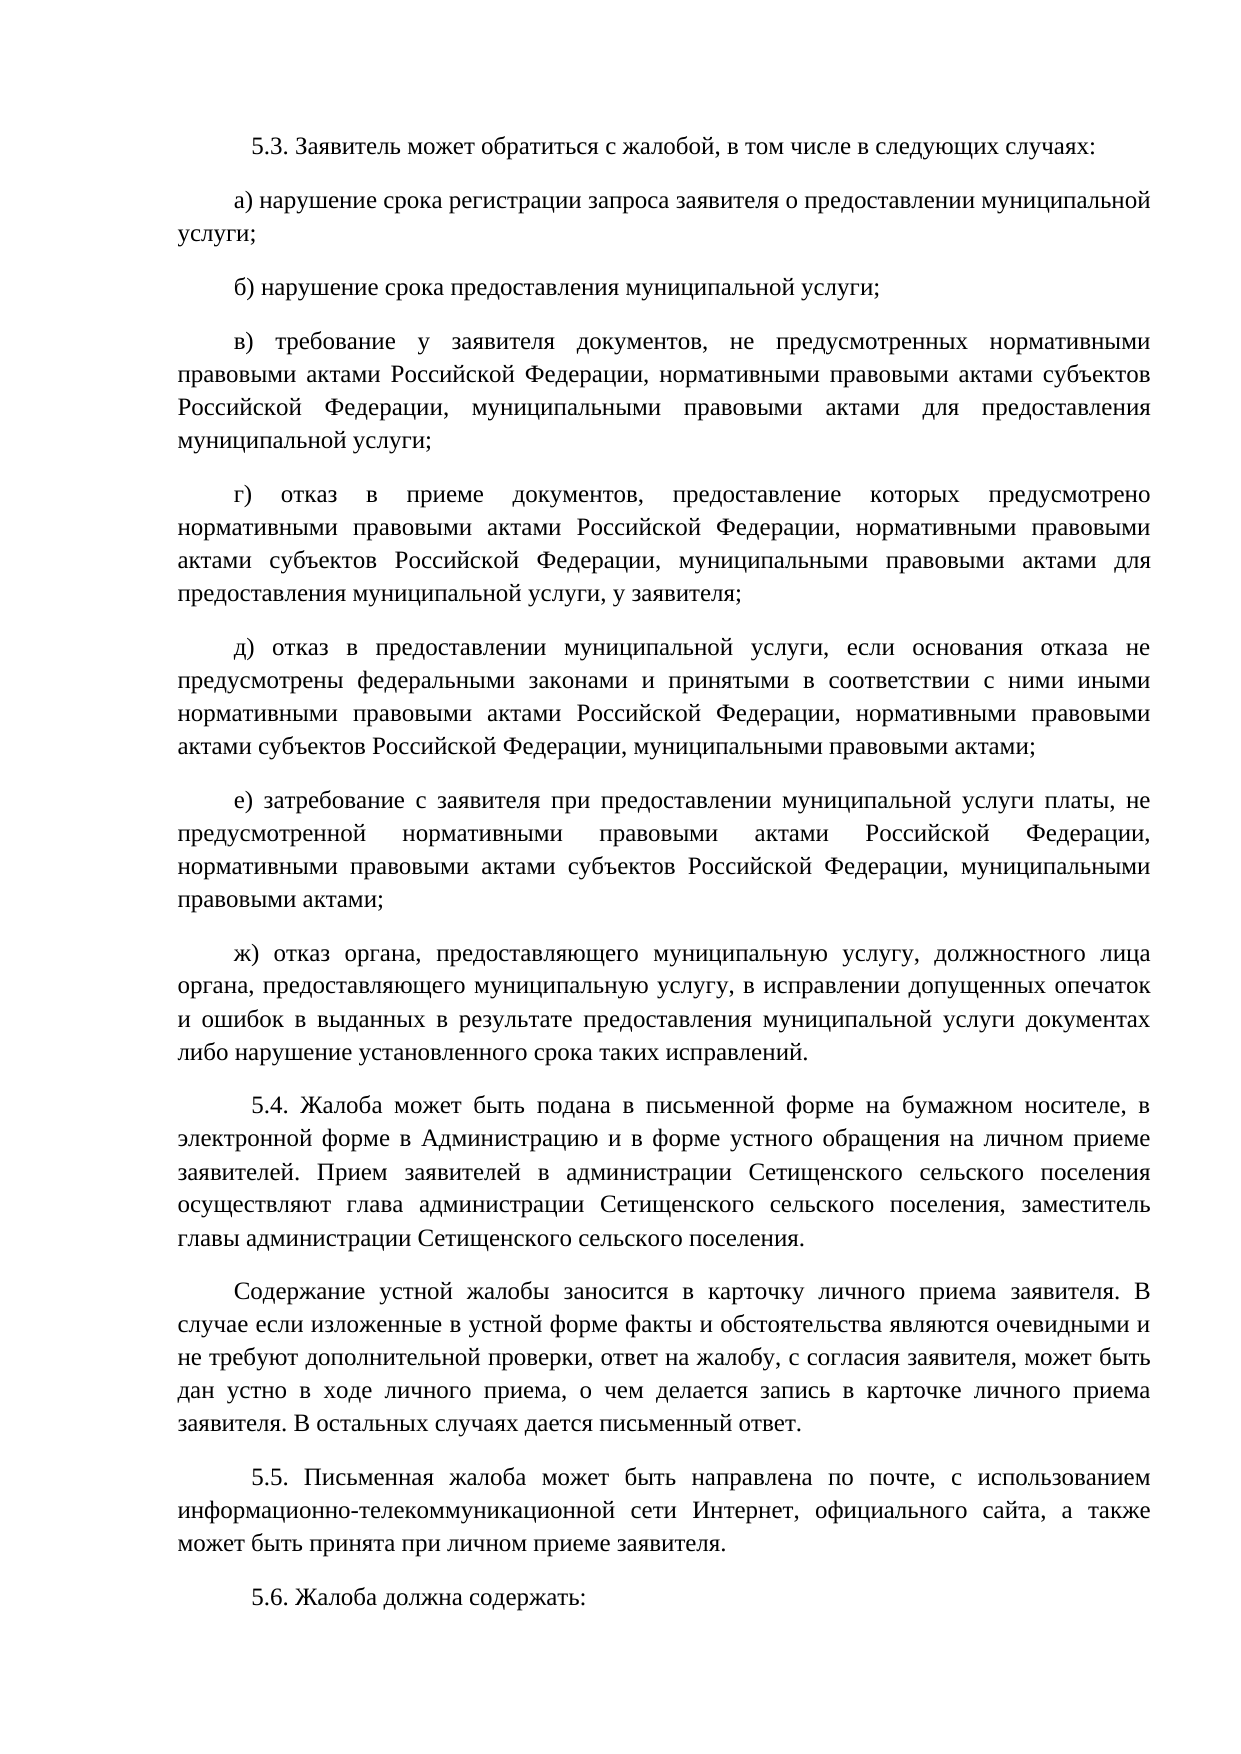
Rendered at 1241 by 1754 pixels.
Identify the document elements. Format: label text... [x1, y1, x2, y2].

text а) нарушение срока регистрации запроса заявителя о предоставлении муниципальной услуги; [177, 185, 1152, 247]
text ж) отказ органа, предоставляющего муниципальную услугу, должностного лица органа, предоставляющего муниципальную услугу, в исправлении допущенных опечаток и ошибок в выданных в результате предоставления муниципальной услуги документах либо нарушение установленного срока таких исправлений. [177, 938, 1152, 1065]
text е) затребование с заявителя при предоставлении муниципальной услуги платы, не предусмотренной нормативными правовыми актами Российской Федерации, нормативными правовыми актами субъектов Российской Федерации, муниципальными правовыми актами; [177, 785, 1152, 912]
text 5.6. Жалоба должна содержать: [177, 1582, 1152, 1611]
text б) нарушение срока предоставления муниципальной услуги; [177, 272, 1152, 301]
text 5.4. Жалоба может быть подана в письменной форме на бумажном носителе, в электронной форме в Администрацию и в форме устного обращения на личном приеме заявителей. Прием заявителей в администрации Сетищенского сельского поселения осуществляют глава администрации Сетищенского сельского поселения, заместитель главы администрации Сетищенского сельского поселения. [177, 1091, 1152, 1251]
text Содержание устной жалобы заносится в карточку личного приема заявителя. В случае если изложенные в устной форме факты и обстоятельства являются очевидными и не требуют дополнительной проверки, ответ на жалобу, с согласия заявителя, может быть дан устно в ходе личного приема, о чем делается запись в карточке личного приема заявителя. В остальных случаях дается письменный ответ. [177, 1276, 1152, 1437]
text д) отказ в предоставлении муниципальной услуги, если основания отказа не предусмотрены федеральными законами и принятыми в соответствии с ними иными нормативными правовыми актами Российской Федерации, нормативными правовыми актами субъектов Российской Федерации, муниципальными правовыми актами; [177, 632, 1152, 759]
text г) отказ в приеме документов, предоставление которых предусмотрено нормативными правовыми актами Российской Федерации, нормативными правовыми актами субъектов Российской Федерации, муниципальными правовыми актами для предоставления муниципальной услуги, у заявителя; [177, 479, 1152, 607]
text в) требование у заявителя документов, не предусмотренных нормативными правовыми актами Российской Федерации, нормативными правовыми актами субъектов Российской Федерации, муниципальными правовыми актами для предоставления муниципальной услуги; [177, 326, 1152, 454]
text 5.5. Письменная жалоба может быть направлена по почте, с использованием информационно-телекоммуникационной сети Интернет, официального сайта, а также может быть принята при личном приеме заявителя. [177, 1462, 1152, 1557]
text 5.3. Заявитель может обратиться с жалобой, в том числе в следующих случаях: [177, 131, 1152, 160]
